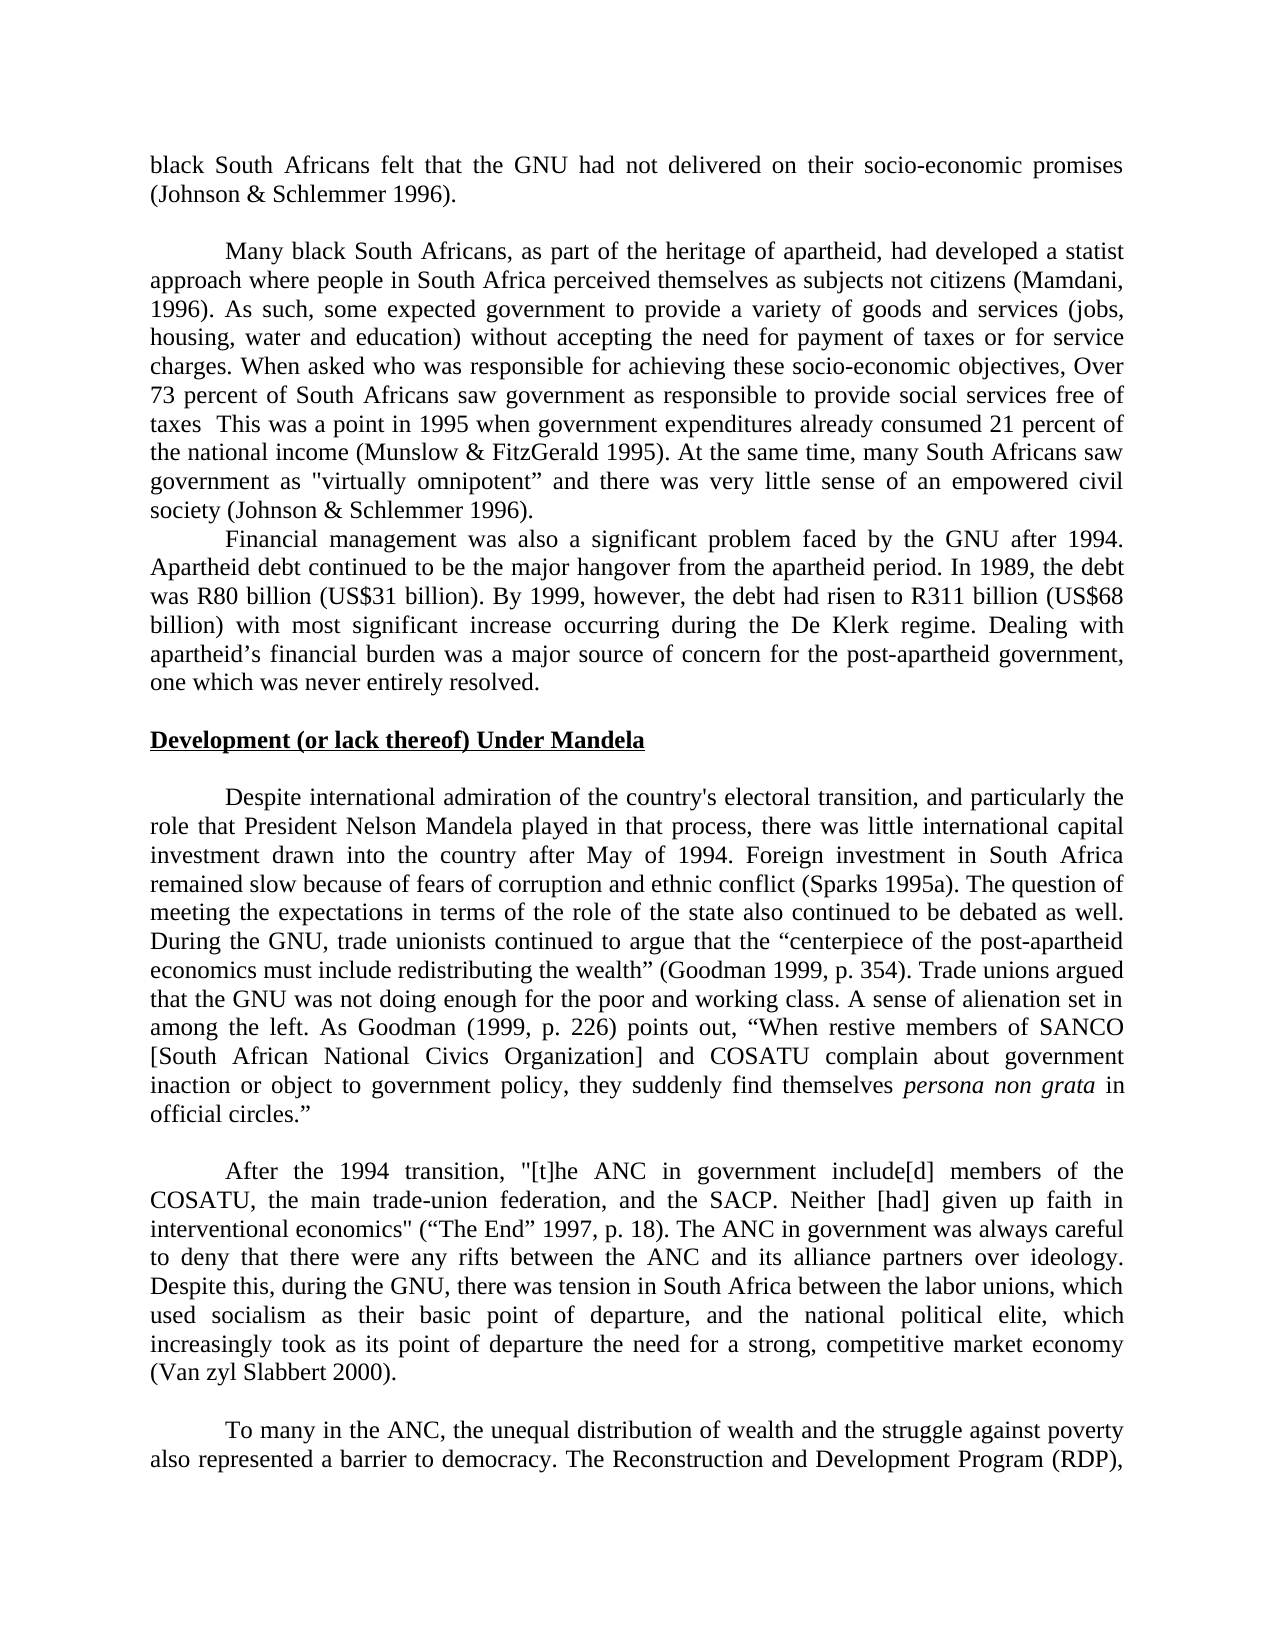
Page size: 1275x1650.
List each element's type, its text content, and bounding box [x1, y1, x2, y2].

text Many black South Africans, as part of the heritage of apartheid, had developed a statist approach where people in South Africa perceived themselves as subjects not citizens (Mamdani, 1996). As such, some expected government to provide a variety of goods and services (jobs, housing, water and education) without accepting the need for payment of taxes or for service charges. When asked who was responsible for achieving these socio-economic objectives, Over 73 percent of South Africans saw government as responsible to provide social services free of taxes This was a point in 1995 when government expenditures already consumed 21 percent of the national income (Munslow & FitzGerald 1995). At the same time, many South Africans saw government as "virtually omnipotent” and there was very little sense of an empowered civil society (Johnson & Schlemmer 1996). [150, 236, 1125, 524]
text Development (or lack thereof) Under Mandela [150, 725, 1125, 754]
text Despite international admiration of the country's electoral transition, and particularly the role that President Nelson Mandela played in that process, there was little international capital investment drawn into the country after May of 1994. Foreign investment in South Africa remained slow because of fears of corruption and ethnic conflict (Sparks 1995a). The question of meeting the expectations in terms of the role of the state also continued to be debated as well. During the GNU, trade unionists continued to argue that the “centerpiece of the post-apartheid economics must include redistributing the wealth” (Goodman 1999, p. 354). Trade unions argued that the GNU was not doing enough for the poor and working class. A sense of alienation set in among the left. As Goodman (1999, p. 226) points out, “When restive members of SANCO [South African National Civics Organization] and COSATU complain about government inaction or object to government policy, they suddenly find themselves persona non grata in official circles.” [150, 782, 1125, 1127]
text Financial management was also a significant problem faced by the GNU after 1994. Apartheid debt continued to be the major hangover from the apartheid period. In 1989, the debt was R80 billion (US$31 billion). By 1999, however, the debt had risen to R311 billion (US$68 billion) with most significant increase occurring during the De Klerk regime. Dealing with apartheid’s financial burden was a major source of concern for the post-apartheid government, one which was never entirely resolved. [150, 524, 1125, 696]
text After the 1994 transition, "[t]he ANC in government include[d] members of the COSATU, the main trade-union federation, and the SACP. Neither [had] given up faith in interventional economics" (“The End” 1997, p. 18). The ANC in government was always careful to deny that there were any rifts between the ANC and its alliance partners over ideology. Despite this, during the GNU, there was tension in South Africa between the labor unions, which used socialism as their basic point of departure, and the national political elite, which increasingly took as its point of departure the need for a strong, competitive market economy (Van zyl Slabbert 2000). [150, 1156, 1125, 1386]
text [150, 150, 1125, 207]
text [150, 1415, 1125, 1472]
